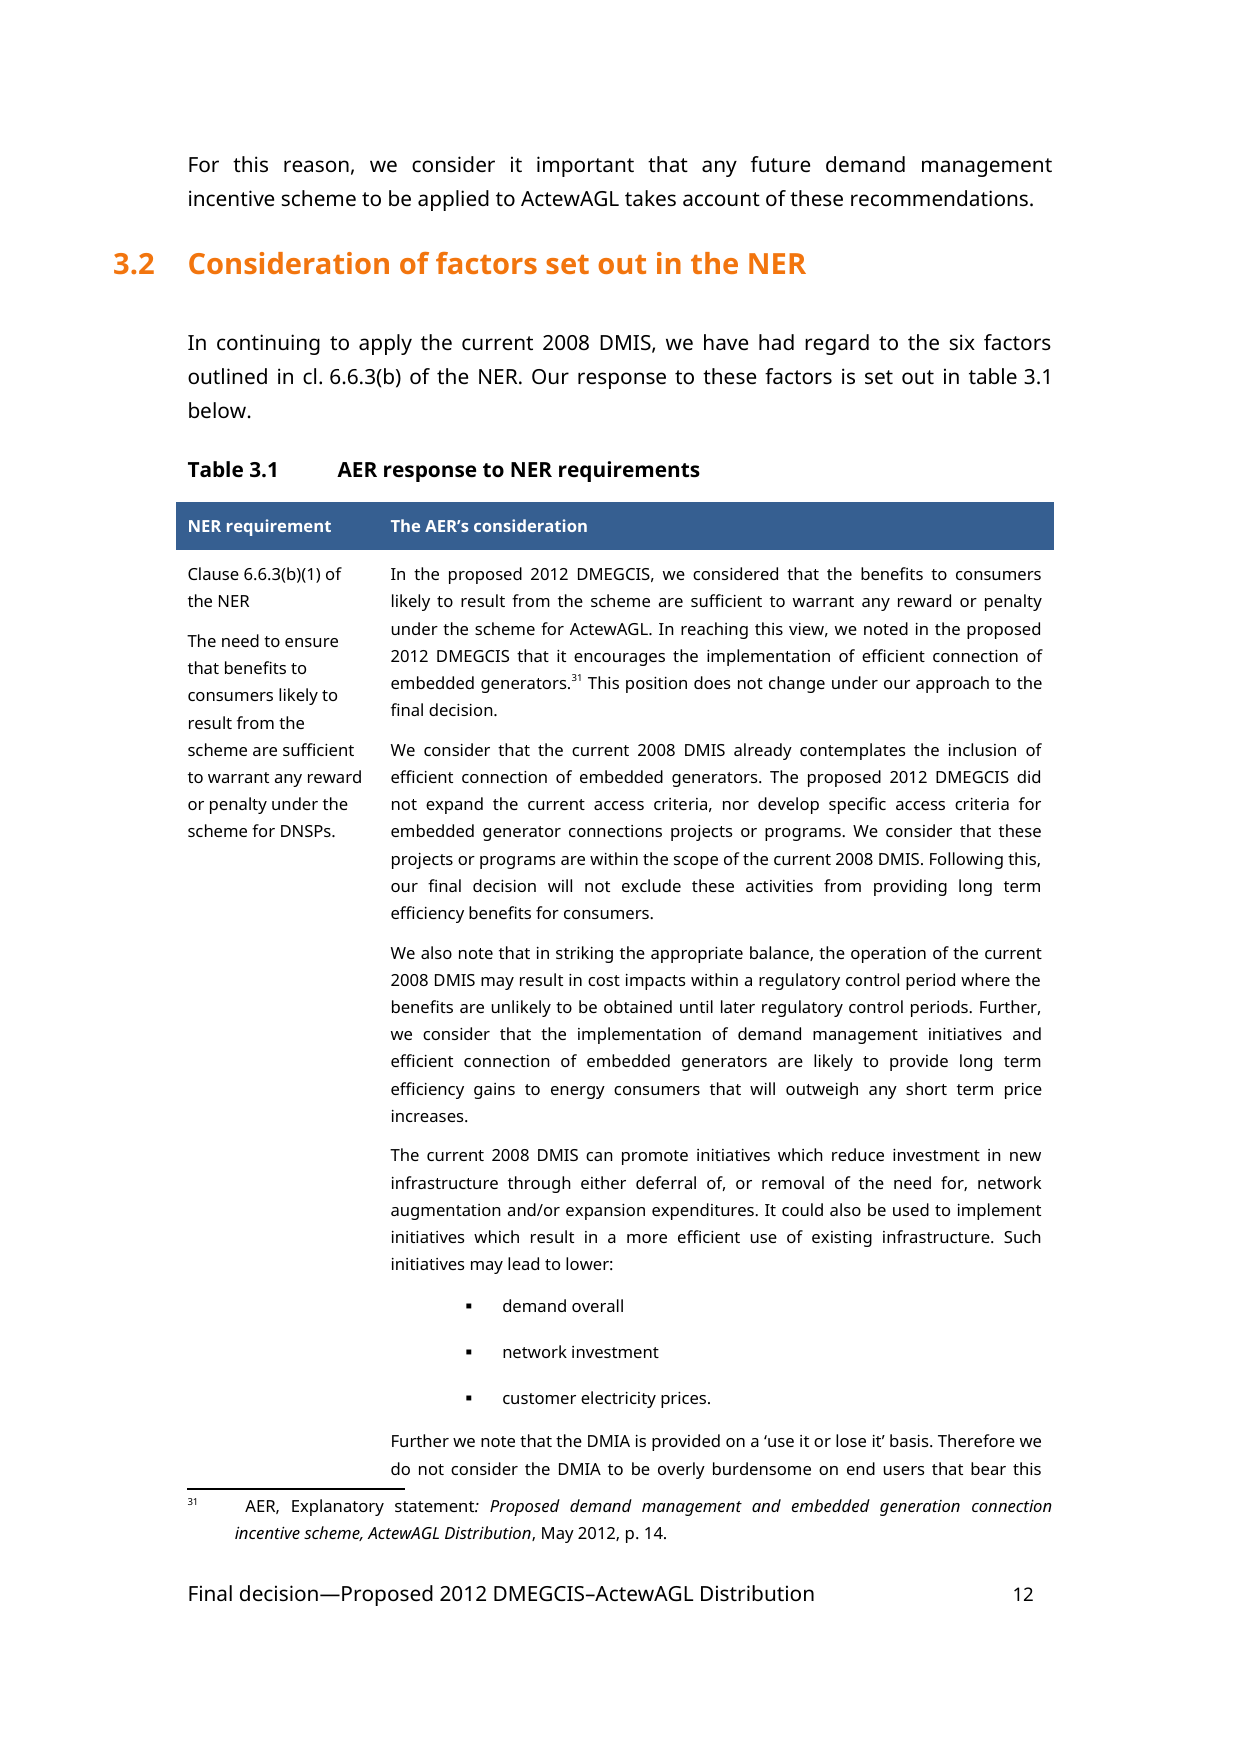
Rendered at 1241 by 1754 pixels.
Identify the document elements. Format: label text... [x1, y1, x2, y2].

subtitle Consideration of factors set out in the NER [113, 243, 1053, 283]
text We note that these are the same concerns set out in the Final Report. The Final Report notes that network businesses may not be reacting to current incentives in the way intended with respect to pursuing efficient DSP projects. The recommendations set out in the Final Report are aimed at improving the incentives for DNSPs to engage in DSP. For this reason, we consider it important that any future demand management incentive scheme to be applied to ActewAGL takes account of these recommendations. [187, 150, 1053, 212]
title AER response to NER requirements [187, 455, 1053, 484]
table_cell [176, 550, 379, 1480]
table_header The AER’s consideration [379, 502, 1054, 550]
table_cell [379, 550, 1054, 1480]
text In continuing to apply the current 2008 DMIS, we have had regard to the six factors outlined in cl. 6.6.3(b) of the NER. Our response to these factors is set out in table 3.1 below. [187, 328, 1053, 425]
table_header NER requirement [176, 502, 379, 550]
